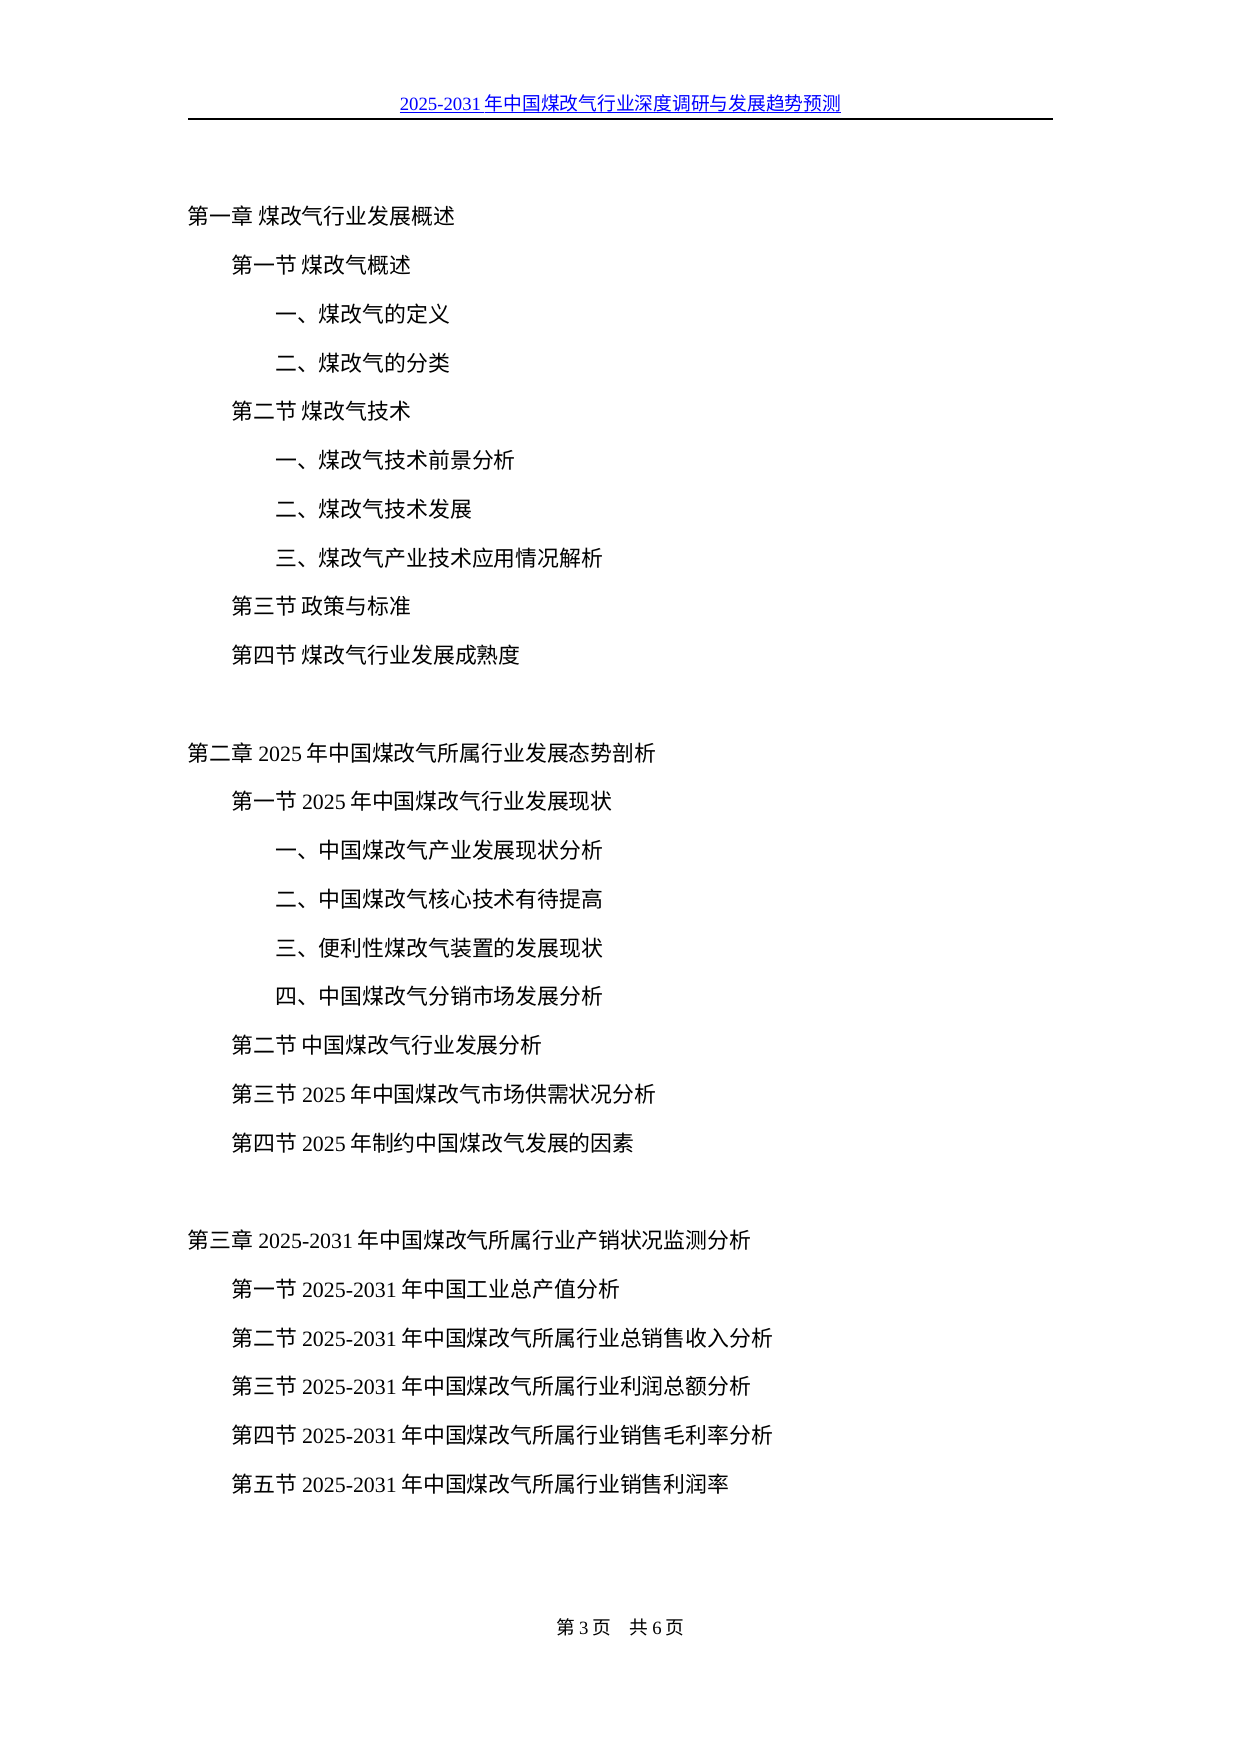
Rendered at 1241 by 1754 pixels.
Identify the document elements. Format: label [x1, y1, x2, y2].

text [187, 150, 1053, 1499]
